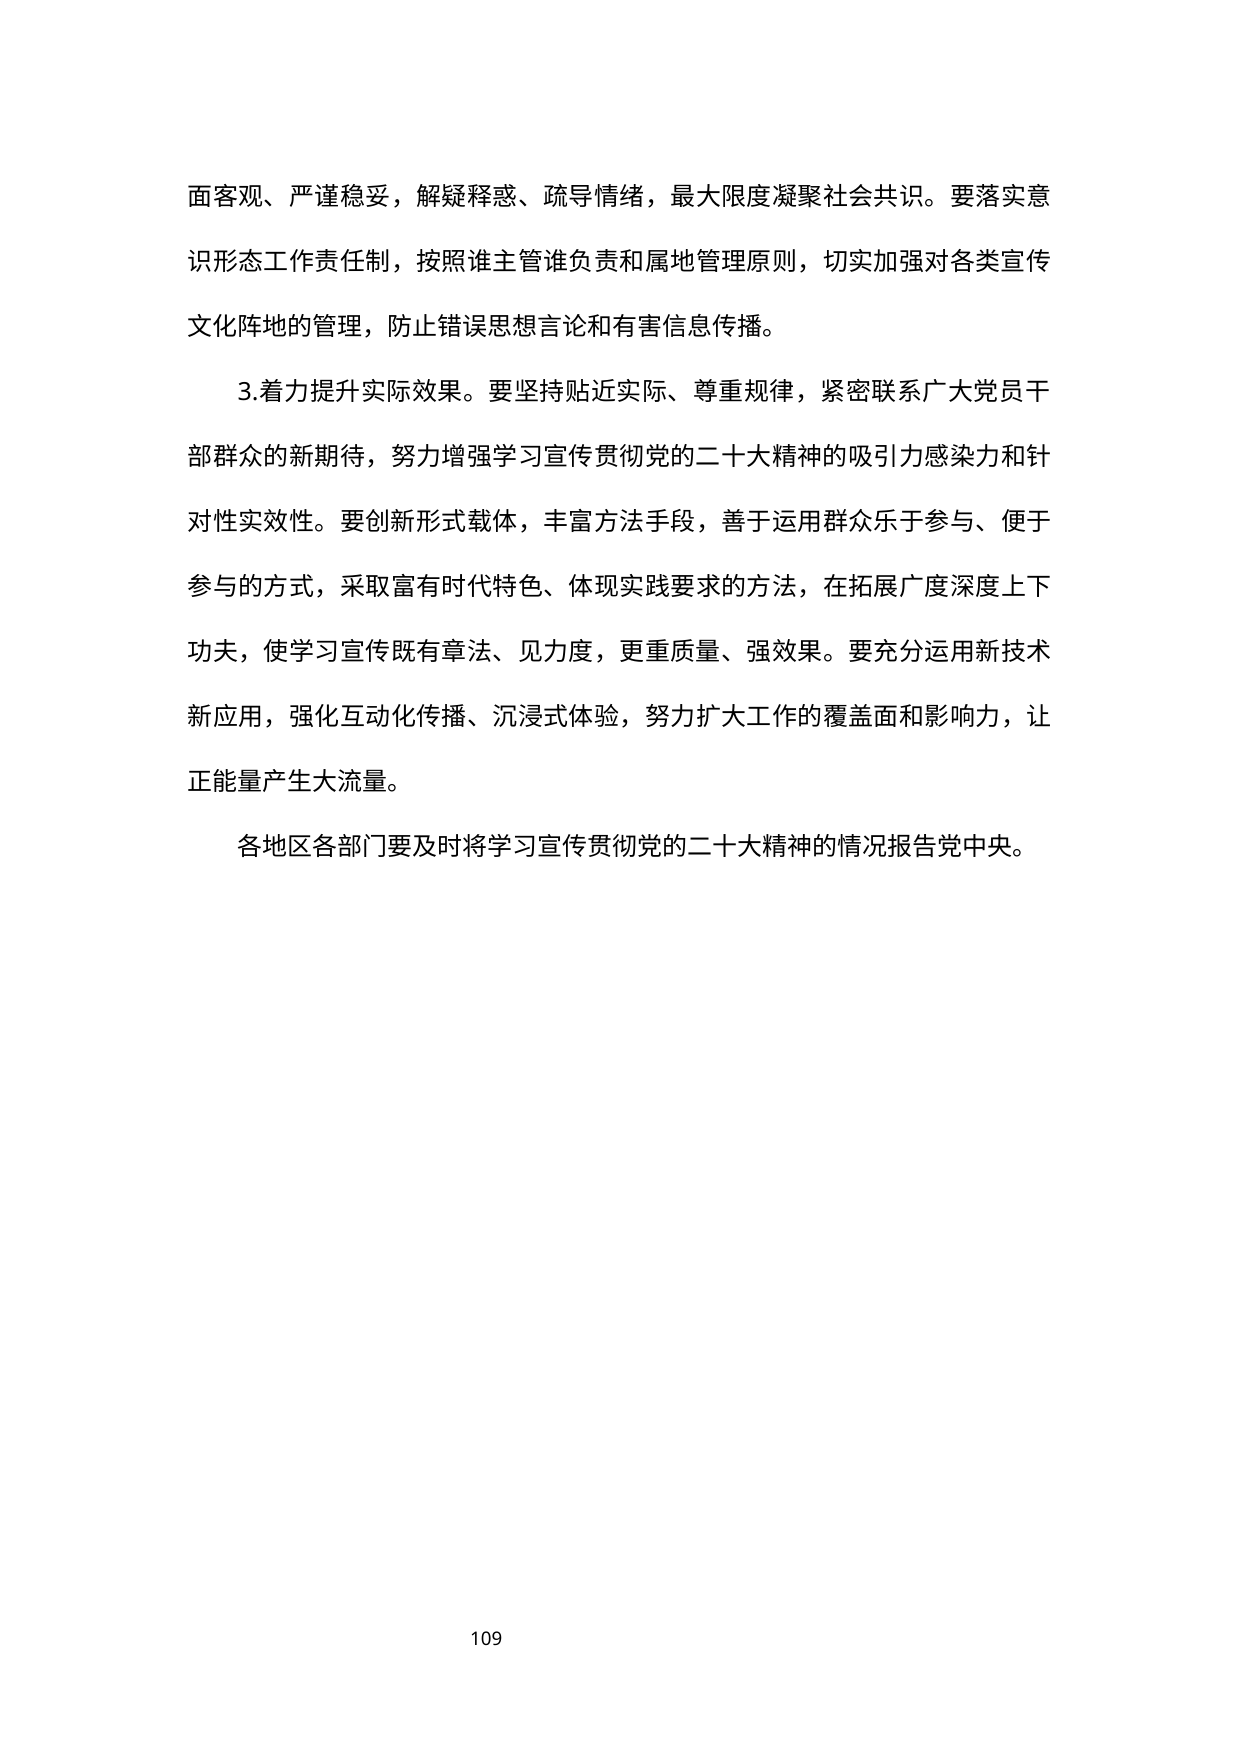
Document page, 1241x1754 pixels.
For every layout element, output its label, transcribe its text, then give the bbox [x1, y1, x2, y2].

text 3.着力提升实际效果。要坚持贴近实际、尊重规律，紧密联系广大党员干部群众的新期待，努力增强学习宣传贯彻党的二十大精神的吸引力感染力和针对性实效性。要创新形式载体，丰富方法手段，善于运用群众乐于参与、便于参与的方式，采取富有时代特色、体现实践要求的方法，在拓展广度深度上下功夫，使学习宣传既有章法、见力度，更重质量、强效果。要充分运用新技术新应用，强化互动化传播、沉浸式体验，努力扩大工作的覆盖面和影响力，让正能量产生大流量。 [187, 357, 1053, 812]
text 各地区各部门要及时将学习宣传贯彻党的二十大精神的情况报告党中央。 [187, 812, 1053, 877]
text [187, 162, 1053, 357]
